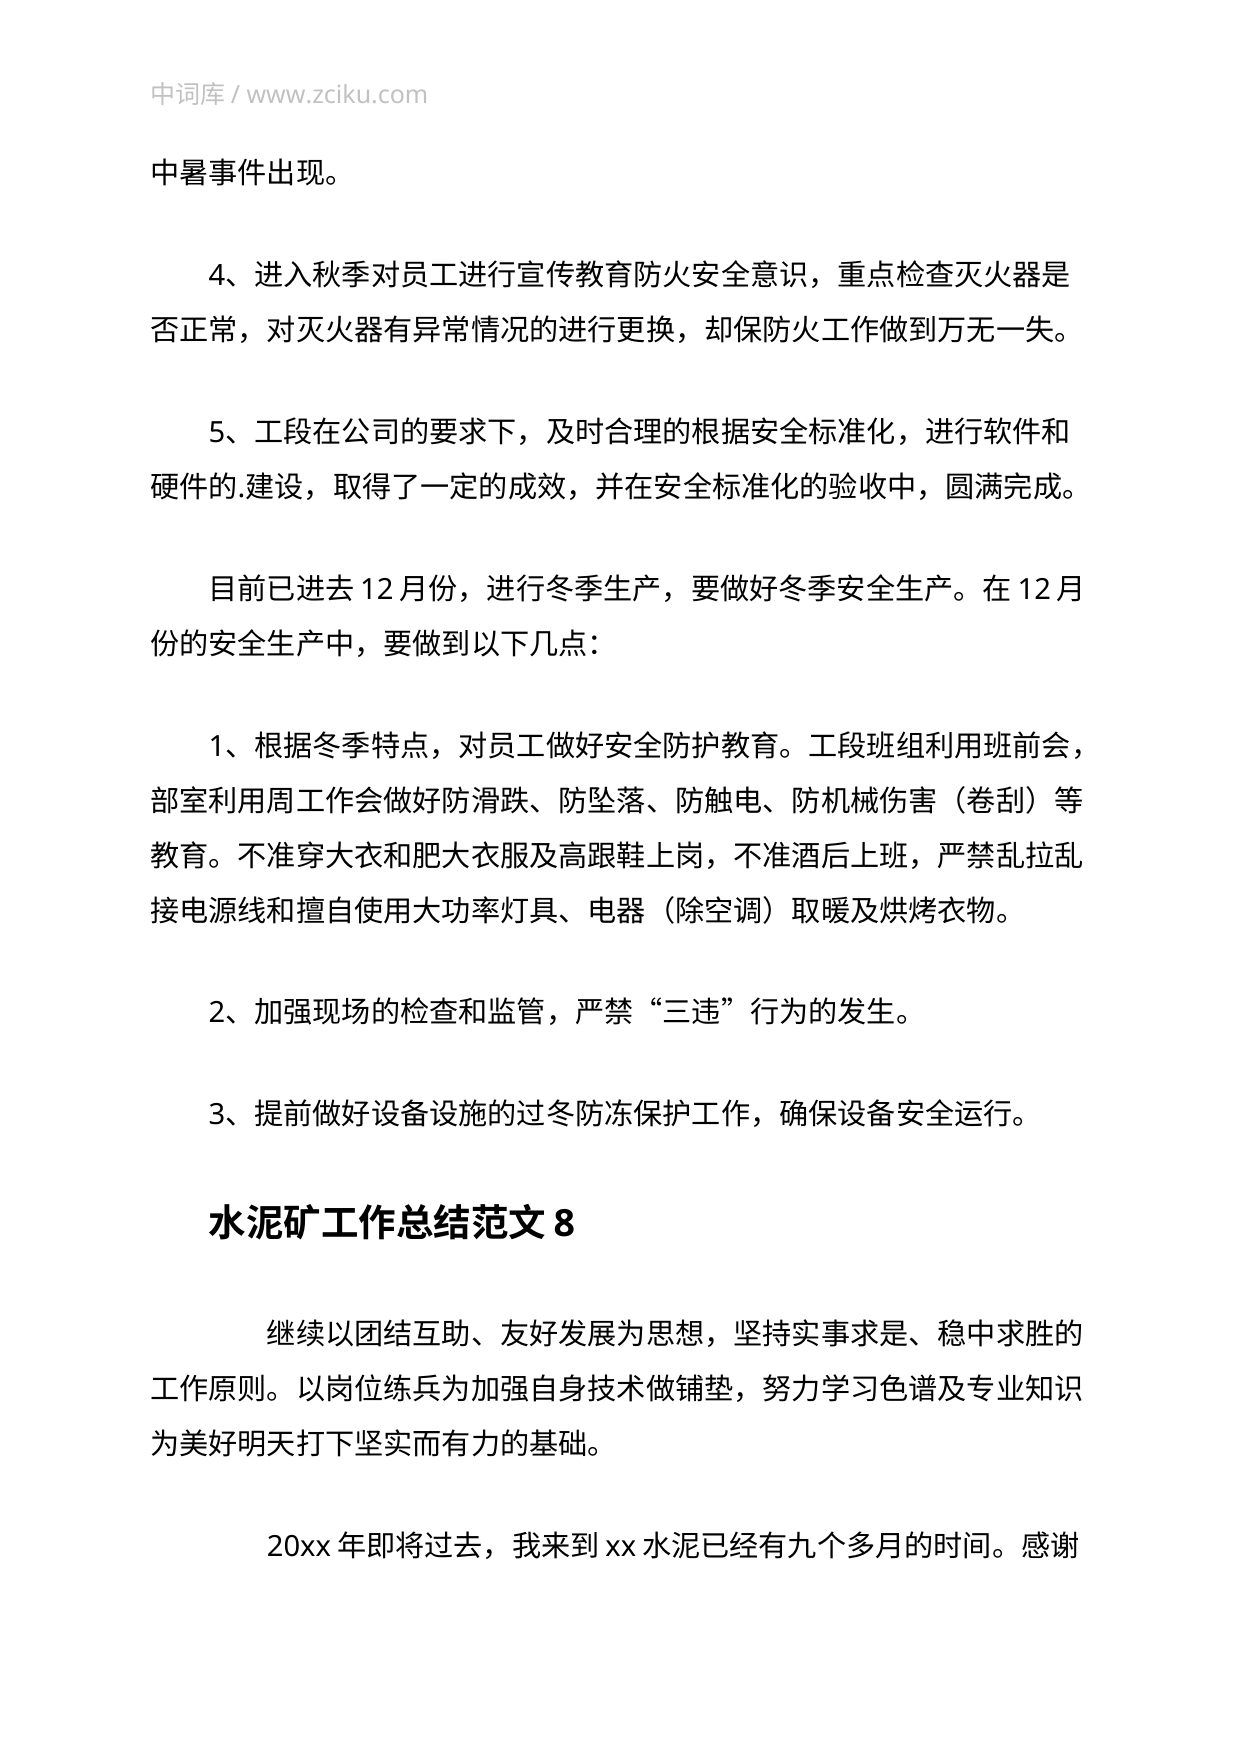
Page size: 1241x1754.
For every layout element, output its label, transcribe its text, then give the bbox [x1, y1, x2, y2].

text 3、提前做好设备设施的过冬防冻保护工作，确保设备安全运行。 [150, 1091, 1090, 1133]
text 水泥矿工作总结范文8 [150, 1193, 1090, 1247]
text 4、进入秋季对员工进行宣传教育防火安全意识，重点检查灭火器是否正常，对灭火器有异常情况的进行更换，却保防火工作做到万无一失。 [150, 252, 1090, 349]
text 5、工段在公司的要求下，及时合理的根据安全标准化，进行软件和硬件的.建设，取得了一定的成效，并在安全标准化的验收中，圆满完成。 [150, 408, 1090, 506]
text 1、根据冬季特点，对员工做好安全防护教育。工段班组利用班前会，部室利用周工作会做好防滑跌、防坠落、防触电、防机械伤害（卷刮）等教育。不准穿大衣和肥大衣服及高跟鞋上岗，不准酒后上班，严禁乱拉乱接电源线和擅自使用大功率灯具、电器（除空调）取暖及烘烤衣物。 [150, 722, 1090, 929]
text 2、加强现场的检查和监管，严禁“三违”行为的发生。 [150, 989, 1090, 1031]
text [150, 150, 1090, 192]
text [150, 1522, 1090, 1564]
text 目前已进去12月份，进行冬季生产，要做好冬季安全生产。在12月份的安全生产中，要做到以下几点： [150, 566, 1090, 663]
text 继续以团结互助、友好发展为思想，坚持实事求是、稳中求胜的工作原则。以岗位练兵为加强自身技术做铺垫，努力学习色谱及专业知识为美好明天打下坚实而有力的基础。 [150, 1310, 1090, 1463]
